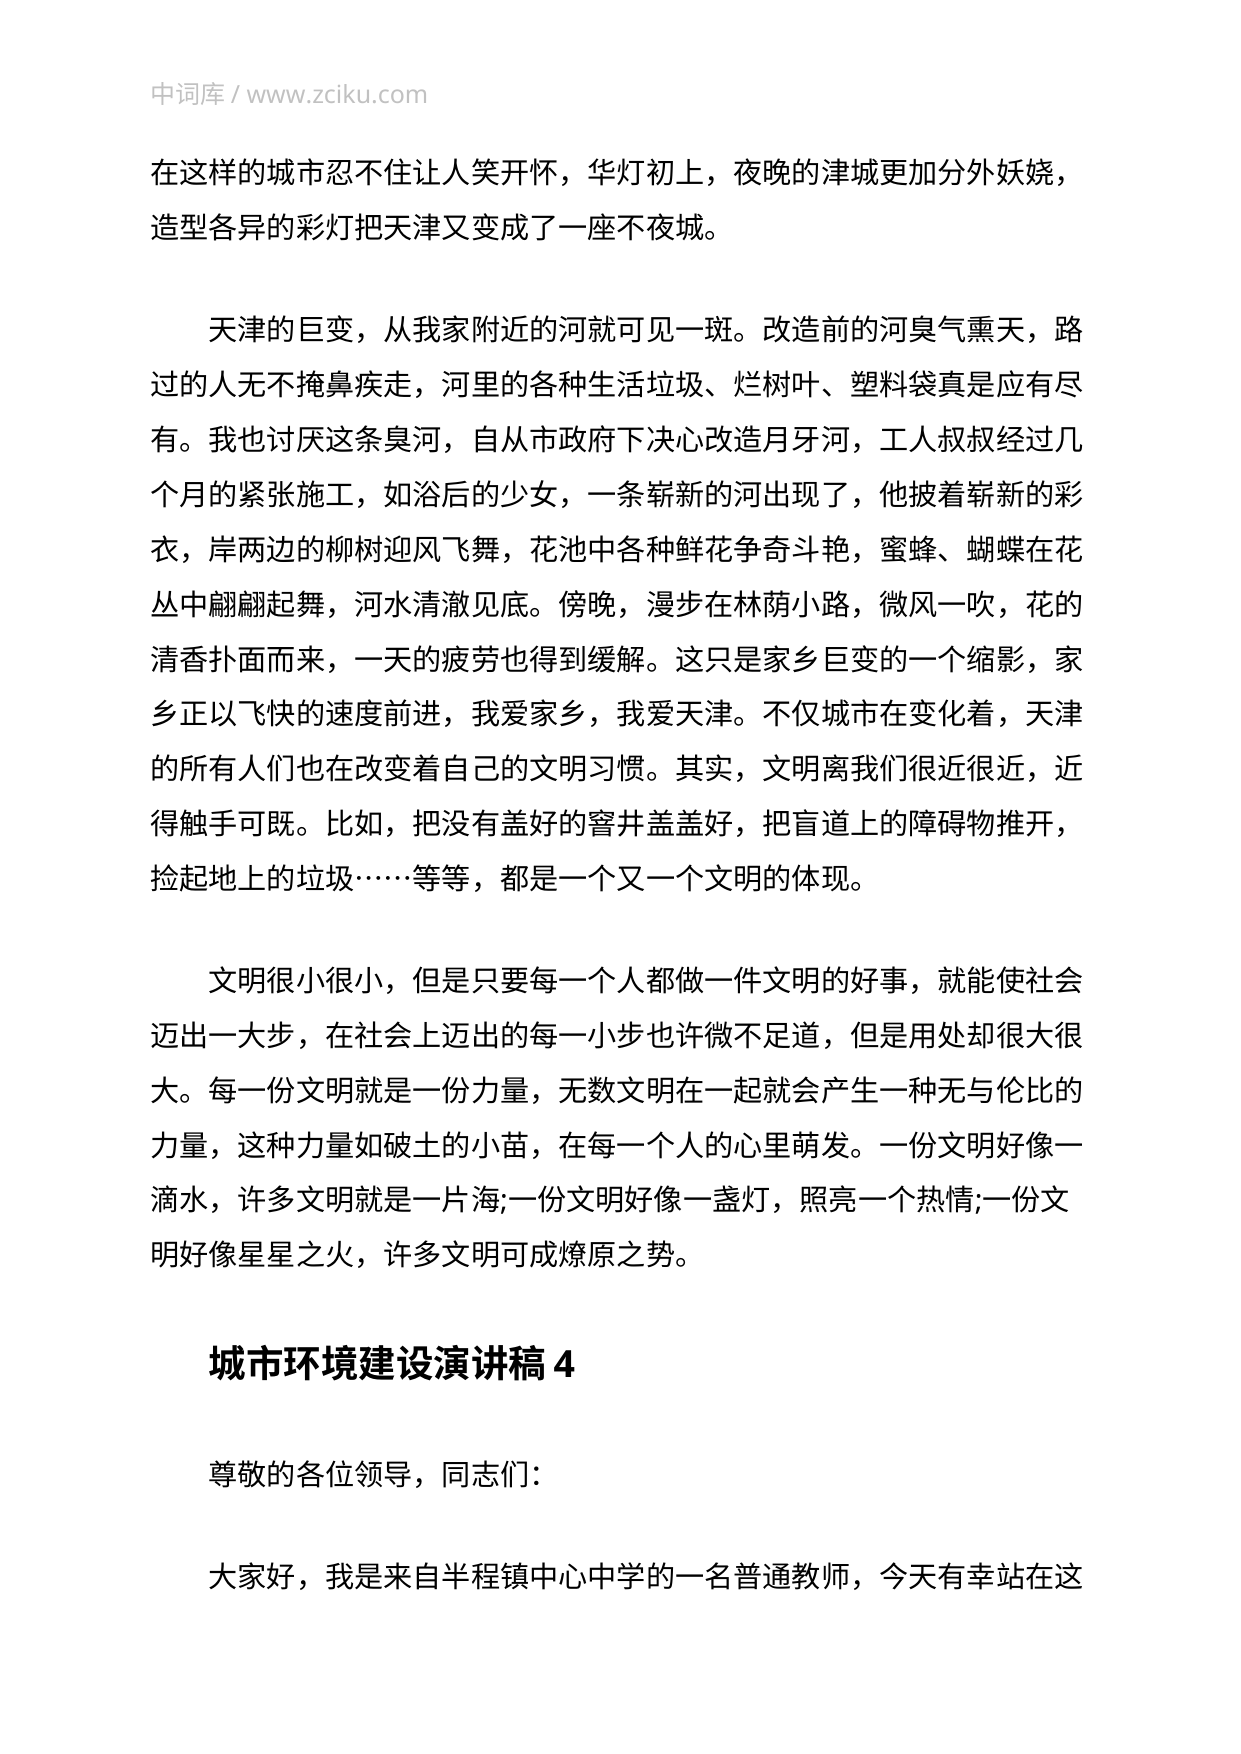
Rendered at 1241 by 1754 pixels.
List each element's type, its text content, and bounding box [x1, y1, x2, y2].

text 天津的巨变，从我家附近的河就可见一斑。改造前的河臭气熏天，路过的人无不掩鼻疾走，河里的各种生活垃圾、烂树叶、塑料袋真是应有尽有。我也讨厌这条臭河，自从市政府下决心改造月牙河，工人叔叔经过几个月的紧张施工，如浴后的少女，一条崭新的河出现了，他披着崭新的彩衣，岸两边的柳树迎风飞舞，花池中各种鲜花争奇斗艳，蜜蜂、蝴蝶在花丛中翩翩起舞，河水清澈见底。傍晚，漫步在林荫小路，微风一吹，花的清香扑面而来，一天的疲劳也得到缓解。这只是家乡巨变的一个缩影，家乡正以飞快的速度前进，我爱家乡，我爱天津。不仅城市在变化着，天津的所有人们也在改变着自己的文明习惯。其实，文明离我们很近很近，近得触手可既。比如，把没有盖好的窨井盖盖好，把盲道上的障碍物推开，捡起地上的垃圾……等等，都是一个又一个文明的体现。 [150, 307, 1090, 898]
text 城市环境建设演讲稿4 [150, 1334, 1090, 1388]
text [150, 1553, 1090, 1595]
text 文明很小很小，但是只要每一个人都做一件文明的好事，就能使社会迈出一大步，在社会上迈出的每一小步也许微不足道，但是用处却很大很大。每一份文明就是一份力量，无数文明在一起就会产生一种无与伦比的力量，这种力量如破土的小苗，在每一个人的心里萌发。一份文明好像一滴水，许多文明就是一片海;一份文明好像一盏灯，照亮一个热情;一份文明好像星星之火，许多文明可成燎原之势。 [150, 957, 1090, 1274]
text 尊敬的各位领导，同志们： [150, 1451, 1090, 1494]
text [150, 150, 1090, 247]
